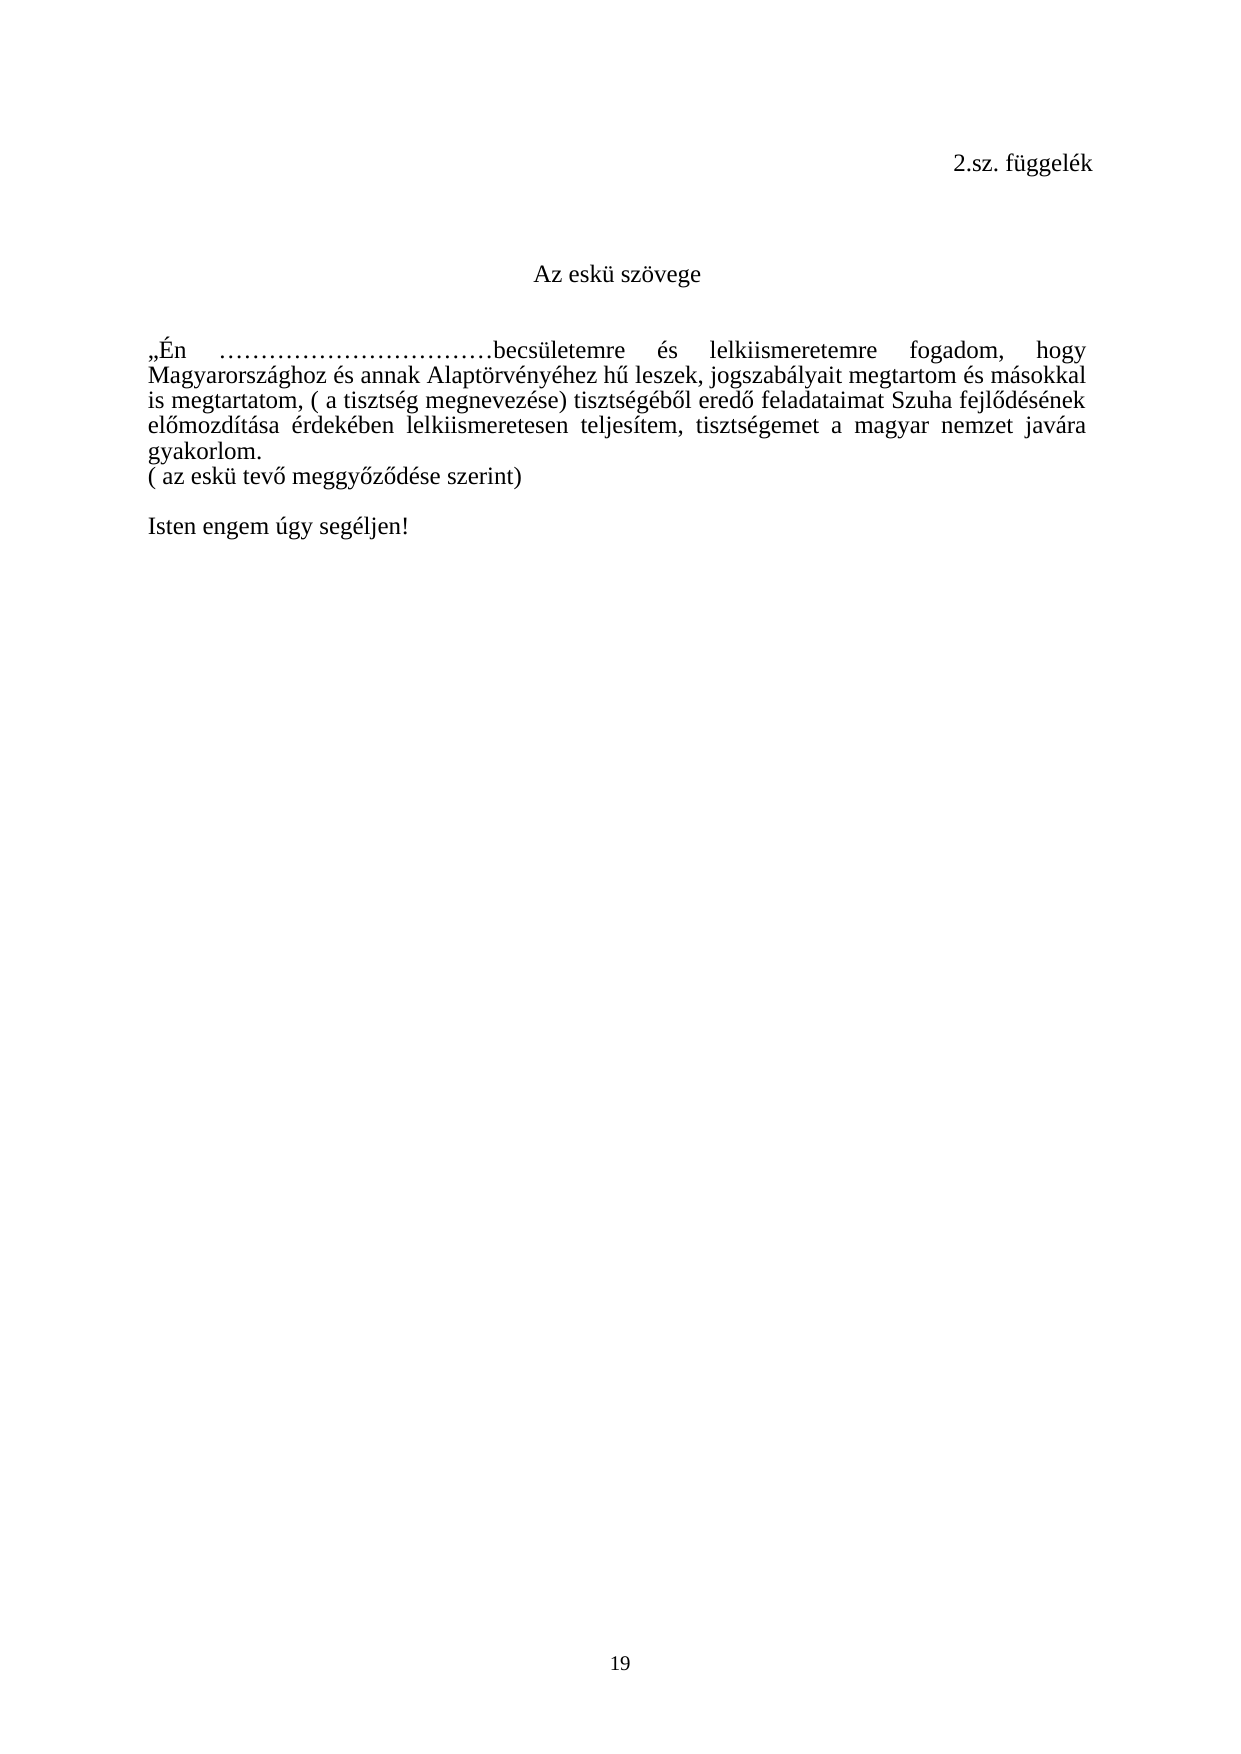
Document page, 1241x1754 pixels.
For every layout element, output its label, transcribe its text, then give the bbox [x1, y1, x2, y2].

text Az eskü szövege [148, 263, 1087, 288]
text ( az eskü tevő meggyőződése szerint) [148, 464, 1087, 489]
text „Én ……………………………becsületemre és lelkiismeretemre fogadom, hogy Magyarországhoz és annak Alaptörvényéhez hű leszek, jogszabályait megtartom és másokkal is megtartatom, ( a tisztség megnevezése) tisztségéből eredő feladataimat Szuha fejlődésének előmozdítása érdekében lelkiismeretesen teljesítem, tisztségemet a magyar nemzet javára gyakorlom. [148, 338, 1087, 464]
text Isten engem úgy segéljen! [148, 515, 1087, 540]
text 2.sz. függelék [148, 148, 1093, 176]
